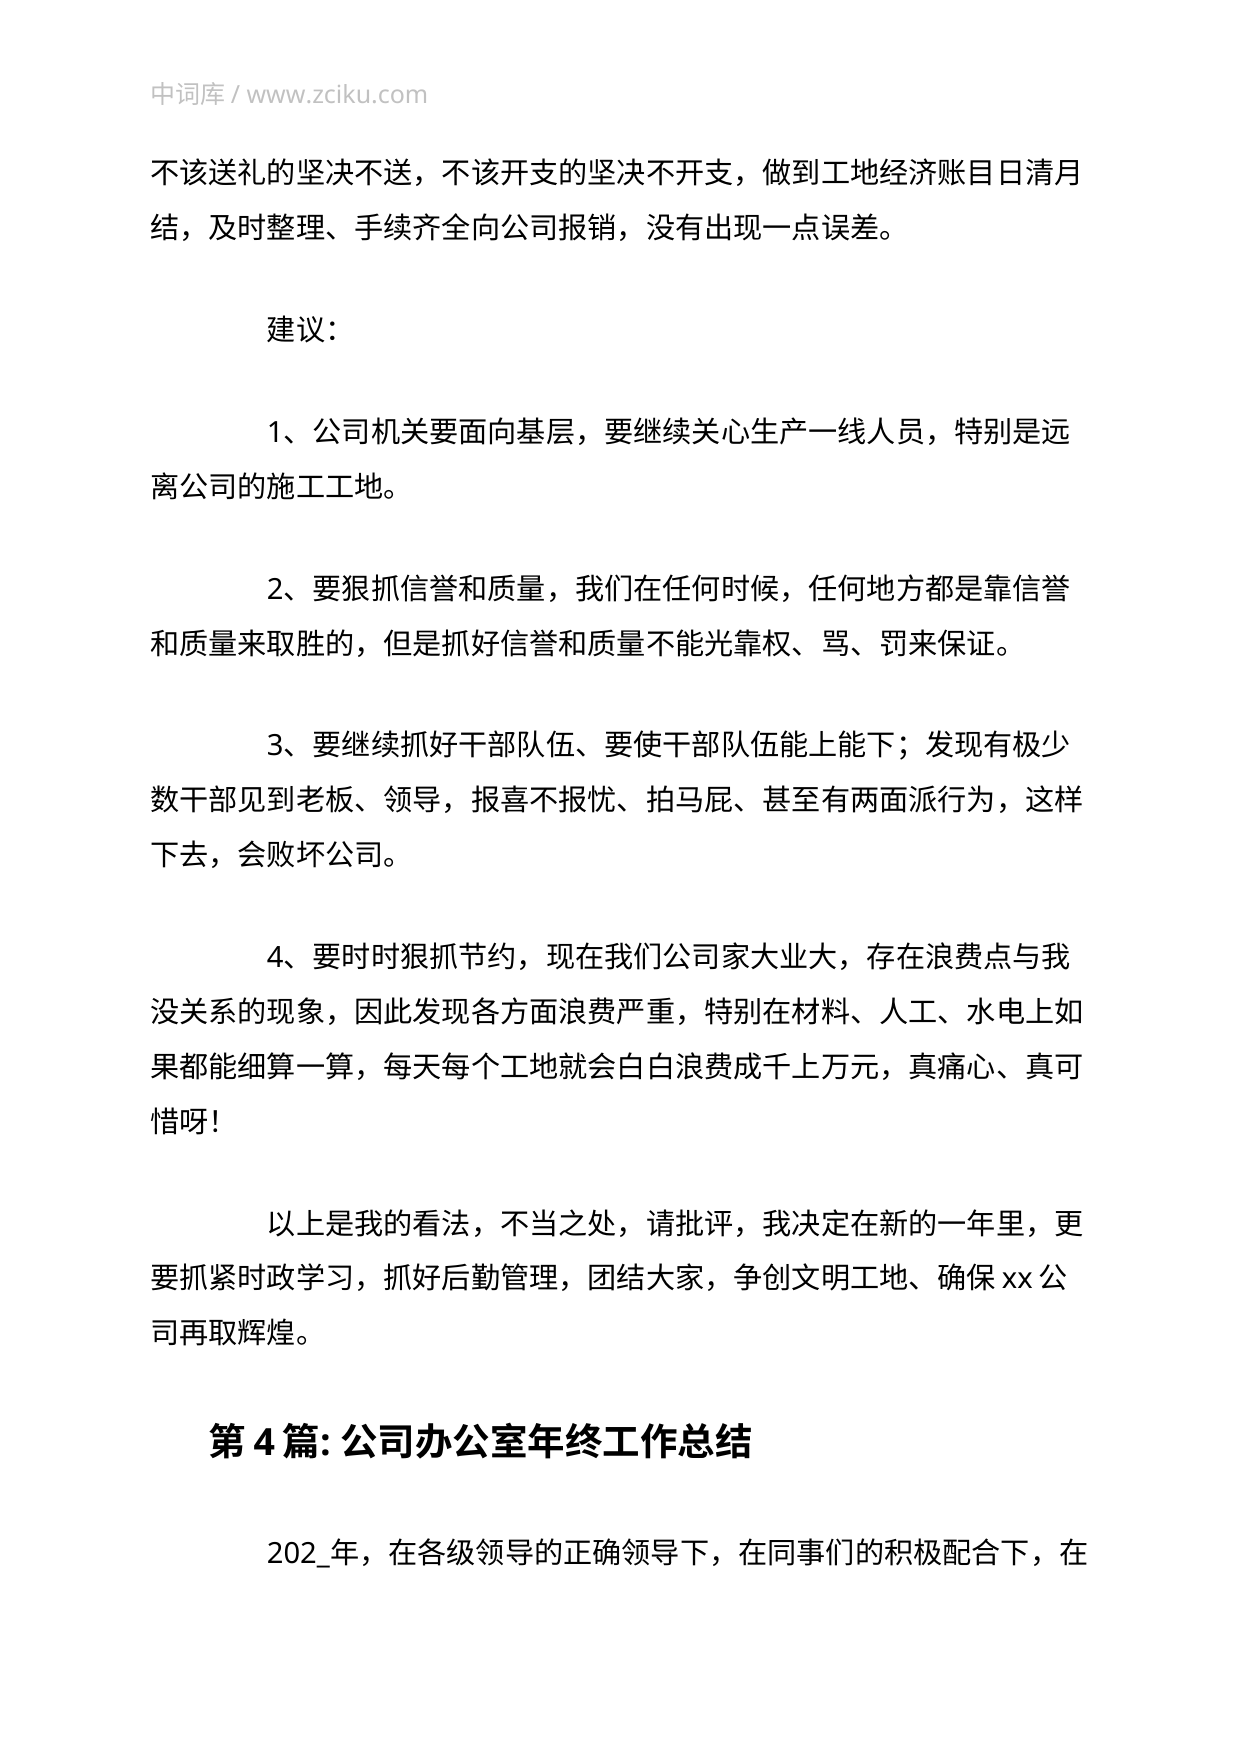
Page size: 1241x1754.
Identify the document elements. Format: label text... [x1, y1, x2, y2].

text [150, 1529, 1090, 1572]
text 1、公司机关要面向基层，要继续关心生产一线人员，特别是远离公司的施工工地。 [150, 408, 1090, 506]
text 4、要时时狠抓节约，现在我们公司家大业大，存在浪费点与我没关系的现象，因此发现各方面浪费严重，特别在材料、人工、水电上如果都能细算一算，每天每个工地就会白白浪费成千上万元，真痛心、真可惜呀！ [150, 934, 1090, 1141]
text 2、要狠抓信誉和质量，我们在任何时候，任何地方都是靠信誉和质量来取胜的，但是抓好信誉和质量不能光靠权、骂、罚来保证。 [150, 565, 1090, 662]
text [150, 150, 1090, 247]
text 以上是我的看法，不当之处，请批评，我决定在新的一年里，更要抓紧时政学习，抓好后勤管理，团结大家，争创文明工地、确保xx公司再取辉煌。 [150, 1200, 1090, 1352]
text 第4篇: 公司办公室年终工作总结 [150, 1412, 1090, 1466]
text 建议： [150, 307, 1090, 349]
text 3、要继续抓好干部队伍、要使干部队伍能上能下；发现有极少数干部见到老板、领导，报喜不报忧、拍马屁、甚至有两面派行为，这样下去，会败坏公司。 [150, 722, 1090, 874]
